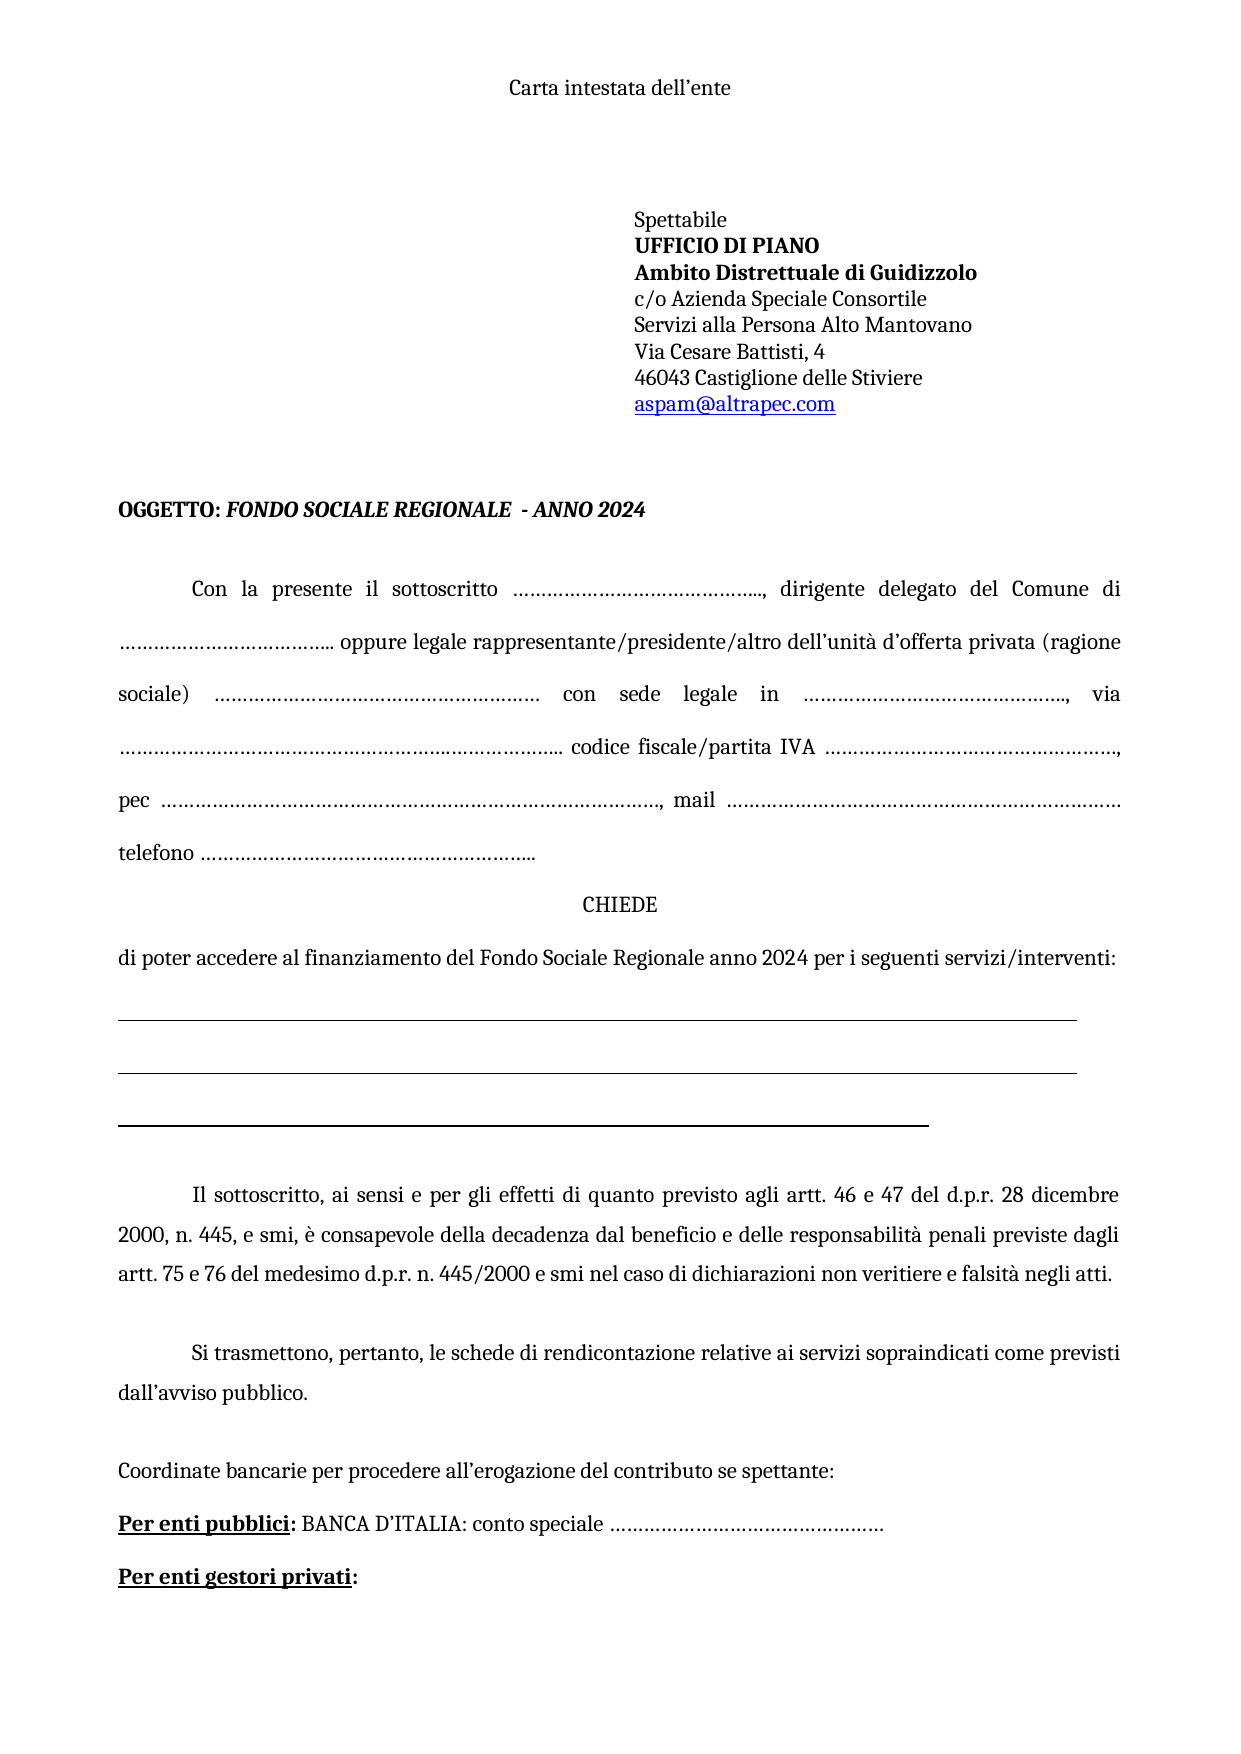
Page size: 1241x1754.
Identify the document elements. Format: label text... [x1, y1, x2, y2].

text Con la presente il sottoscritto …………………………………….., dirigente delegato del Comune di ……………………………….. oppure legale rappresentante/presidente/altro dell’unità d’offerta privata (ragione sociale) ………………………………………………… con sede legale in ………………………………………., via ………………………………………………….……………….. codice fiscale/partita IVA ……………………………………………, pec ……………………………………………………………………………, mail …………………………………………………………… telefono ………………………………………………….. [118, 576, 1122, 866]
text Servizi alla Persona Alto Mantovano [561, 312, 1122, 338]
text CHIEDE [118, 892, 1122, 918]
text UFFICIO DI PIANO [118, 233, 1122, 259]
text di poter accedere al finanziamento del Fondo Sociale Regionale anno 2024 per i seguenti servizi/interventi: [118, 945, 1122, 1129]
text c/o Azienda Speciale Consortile [118, 286, 1122, 312]
text Si trasmettono, pertanto, le schede di rendicontazione relative ai servizi sopraindicati come previsti dall’avviso pubblico. [118, 1340, 1122, 1406]
text Spettabile [561, 207, 1122, 233]
text Via Cesare Battisti, 4 [118, 338, 1122, 365]
text 46043 Castiglione delle Stiviere [118, 365, 1122, 391]
text Il sottoscritto, ai sensi e per gli effetti di quanto previsto agli artt. 46 e 47 del d.p.r. 28 dicembre 2000, n. 445, e smi, è consapevole della decadenza dal beneficio e delle responsabilità penali previste dagli artt. 75 e 76 del medesimo d.p.r. n. 445/2000 e smi nel caso di dichiarazioni non veritiere e falsità negli atti. [118, 1182, 1122, 1287]
text OGGETTO: FONDO SOCIALE REGIONALE - ANNO 2024 [118, 497, 1122, 523]
text aspam@altrapec.com [118, 391, 1122, 418]
text Coordinate bancarie per procedere all’erogazione del contributo se spettante: [118, 1458, 1122, 1484]
text Per enti gestori privati: [118, 1564, 1122, 1590]
text Ambito Distrettuale di Guidizzolo [118, 259, 1122, 286]
text Per enti pubblici: BANCA D’ITALIA: conto speciale ………………………………………… [118, 1511, 1122, 1537]
